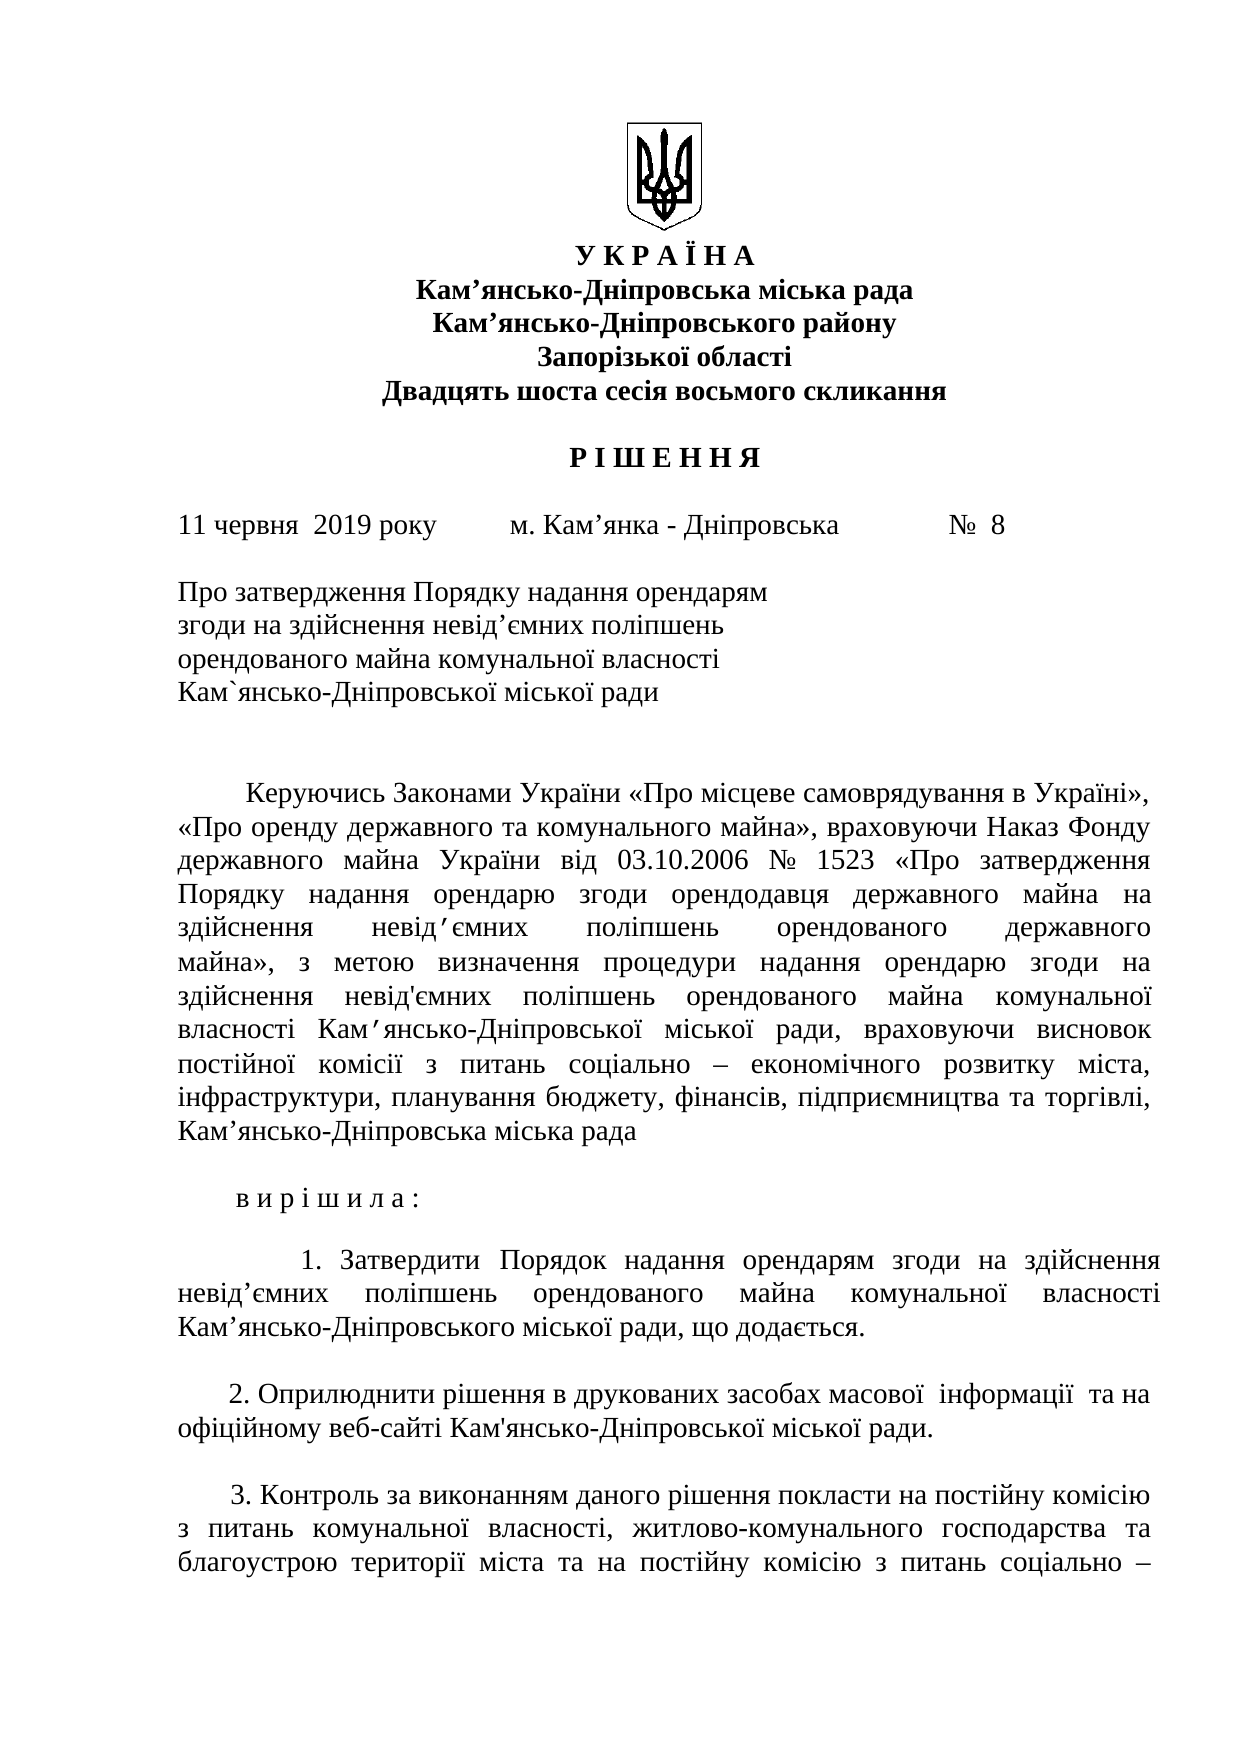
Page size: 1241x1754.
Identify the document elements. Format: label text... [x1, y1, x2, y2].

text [177, 1477, 1152, 1577]
text згоди на здійснення невід’ємних поліпшень [177, 607, 1152, 641]
text Запорізької області [177, 339, 1152, 373]
text 1. Затвердити Порядок надання орендарям згоди на здійснення невід’ємних поліпшень орендованого майна комунальної власності Кам’янсько-Дніпровського міської ради, що додається. [177, 1242, 1161, 1343]
text Кам’янсько-Дніпровського району [177, 306, 1152, 339]
picture [619, 118, 710, 239]
text Кам`янсько-Дніпровської міської ради [177, 674, 1152, 708]
title У К Р А Ї Н А [177, 238, 1152, 272]
text Керуючись Законами України «Про місцеве самоврядування в Україні», «Про оренду державного та комунального майна», враховуючи Наказ Фонду державного майна України від 03.10.2006 № 1523 «Про затвердження Порядку надання орендарю згоди орендодавця державного майна на здійснення невід’ємних поліпшень орендованого державного майна», з метою визначення процедури надання орендарю згоди на здійснення невід'ємних поліпшень орендованого майна комунальної власності Кам’янсько-Дніпровської міської ради, враховуючи висновок постійної комісії з питань соціально – економічного розвитку міста, інфраструктури, планування бюджету, фінансів, підприємництва та торгівлі, Кам’янсько-Дніпровська міська рада [177, 775, 1152, 1147]
text Р І Ш Е Н Н Я [177, 440, 1152, 473]
text орендованого майна комунальної власності [177, 641, 1152, 674]
title Кам’янсько-Дніпровська міська рада [177, 272, 1152, 306]
text 11 червня 2019 року м. Кам’янка - Дніпровська № 8 [177, 507, 1152, 540]
text в и р і ш и л а : [177, 1180, 1152, 1214]
text 2. Оприлюднити рішення в друкованих засобах масової інформації та на офіційному веб-сайті Кам'янсько-Дніпровської міської ради. [177, 1376, 1152, 1443]
text Двадцять шоста сесія восьмого скликання [177, 373, 1152, 406]
text Про затвердження Порядку надання орендарям [177, 574, 1152, 607]
